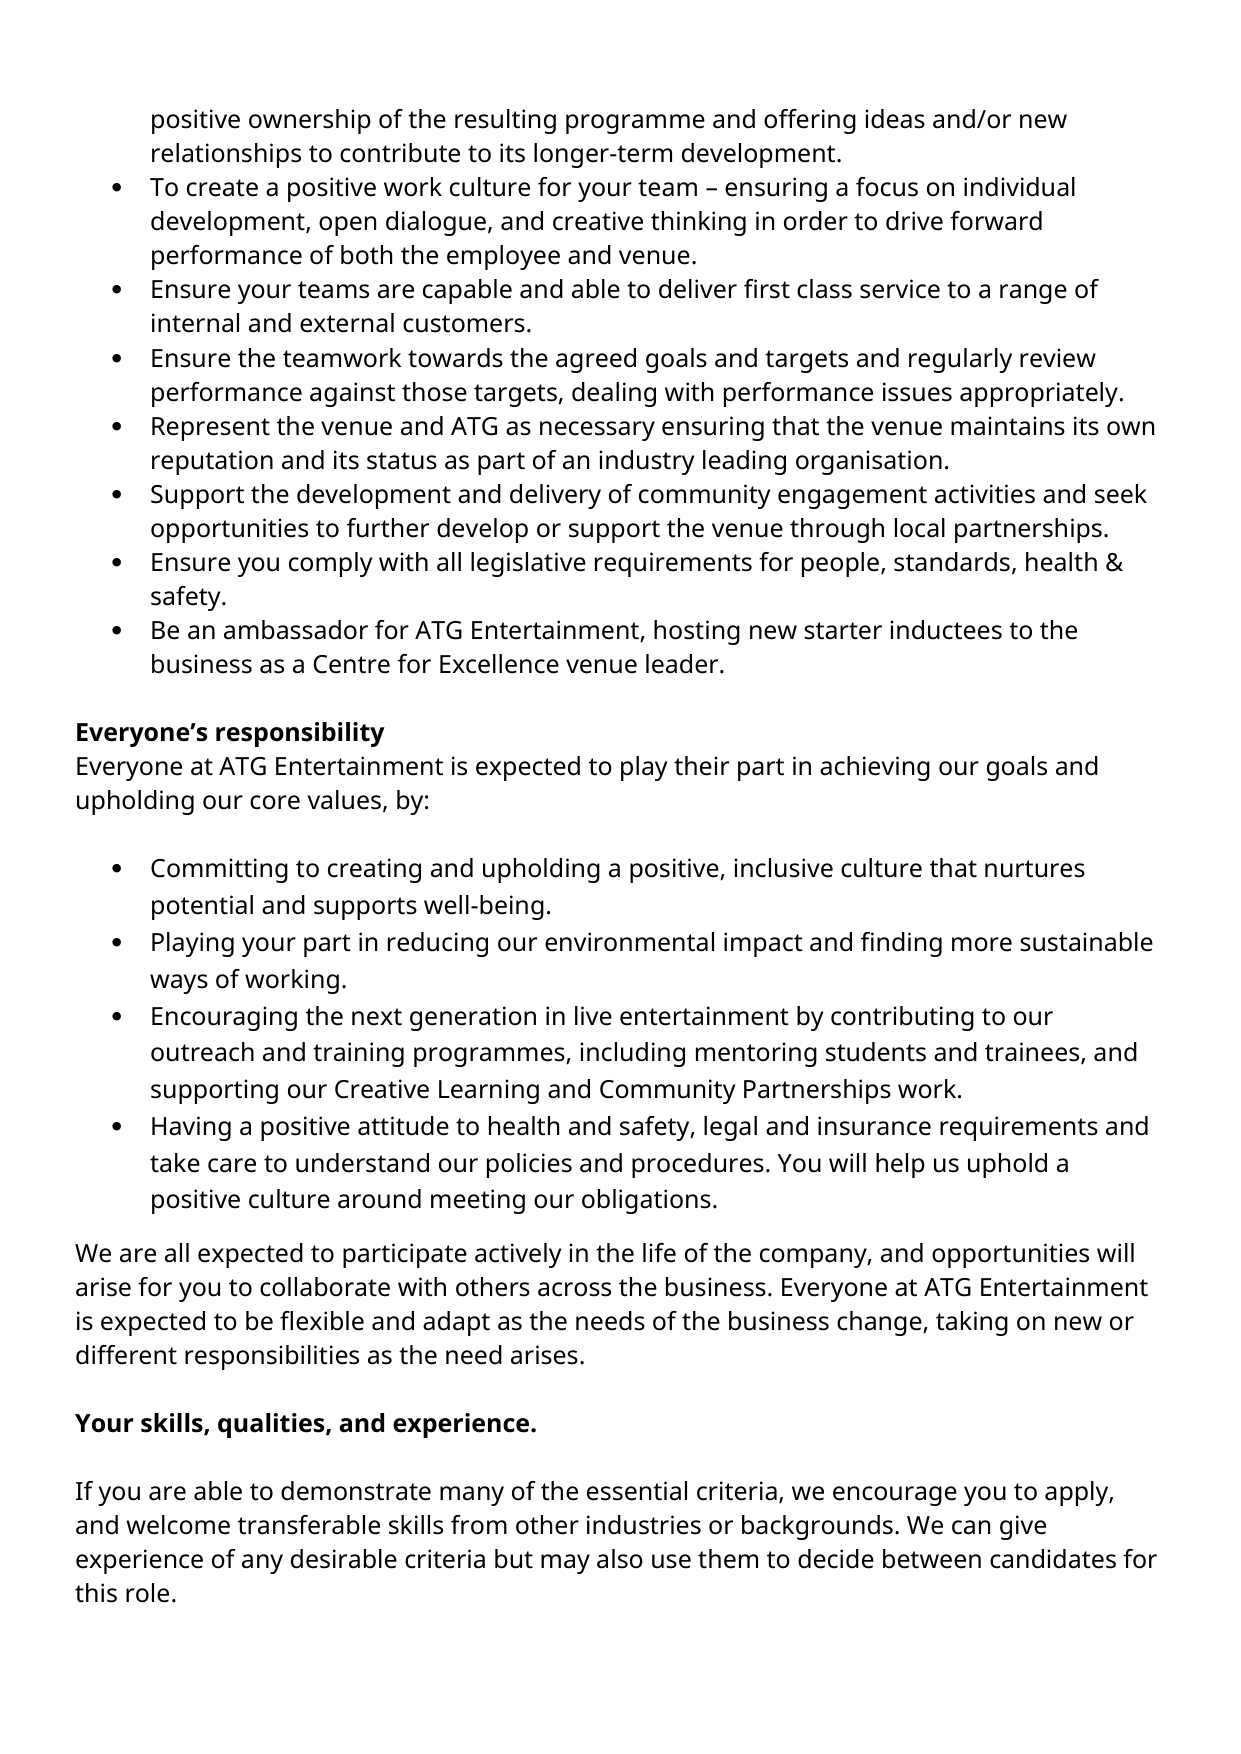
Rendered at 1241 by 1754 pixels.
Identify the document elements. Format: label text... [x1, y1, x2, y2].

list Ensure you comply with all legislative requirements for people, standards, health & safety. [112, 544, 1165, 613]
list Playing your part in reducing our environmental impact and finding more sustainable ways of working. [112, 925, 1165, 996]
list Having a positive attitude to health and safety, legal and insurance requirements and take care to understand our policies and procedures. You will help us uphold a positive culture around meeting our obligations. [112, 1108, 1165, 1216]
text Everyone at ATG Entertainment is expected to play their part in achieving our goals and upholding our core values, by: [75, 749, 1165, 817]
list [112, 102, 1165, 170]
list Ensure your teams are capable and able to deliver first class service to a range of internal and external customers. [112, 272, 1165, 340]
text We are all expected to participate actively in the life of the company, and opportunities will arise for you to collaborate with others across the business. Everyone at ATG Entertainment is expected to be flexible and adapt as the needs of the business change, taking on new or different responsibilities as the need arises. [75, 1236, 1165, 1372]
list Encouraging the next generation in live entertainment by contributing to our outreach and training programmes, including mentoring students and trainees, and supporting our Creative Learning and Community Partnerships work. [112, 998, 1165, 1106]
text If you are able to demonstrate many of the essential criteria, we encourage you to apply, and welcome transferable skills from other industries or backgrounds. We can give experience of any desirable criteria but may also use them to decide between candidates for this role. [75, 1474, 1165, 1610]
list Committing to creating and upholding a positive, inclusive culture that nurtures potential and supports well-being. [112, 851, 1165, 922]
text Everyone’s responsibility [75, 715, 1165, 749]
list Represent the venue and ATG as necessary ensuring that the venue maintains its own reputation and its status as part of an industry leading organisation. [112, 408, 1165, 476]
list To create a positive work culture for your team – ensuring a focus on individual development, open dialogue, and creative thinking in order to drive forward performance of both the employee and venue. [112, 170, 1165, 272]
list Ensure the teamwork towards the agreed goals and targets and regularly review performance against those targets, dealing with performance issues appropriately. [112, 340, 1165, 408]
list Support the development and delivery of community engagement activities and seek opportunities to further develop or support the venue through local partnerships. [112, 476, 1165, 544]
list Be an ambassador for ATG Entertainment, hosting new starter inductees to the business as a Centre for Excellence venue leader. [112, 613, 1165, 681]
text Your skills, qualities, and experience. [75, 1406, 1165, 1440]
